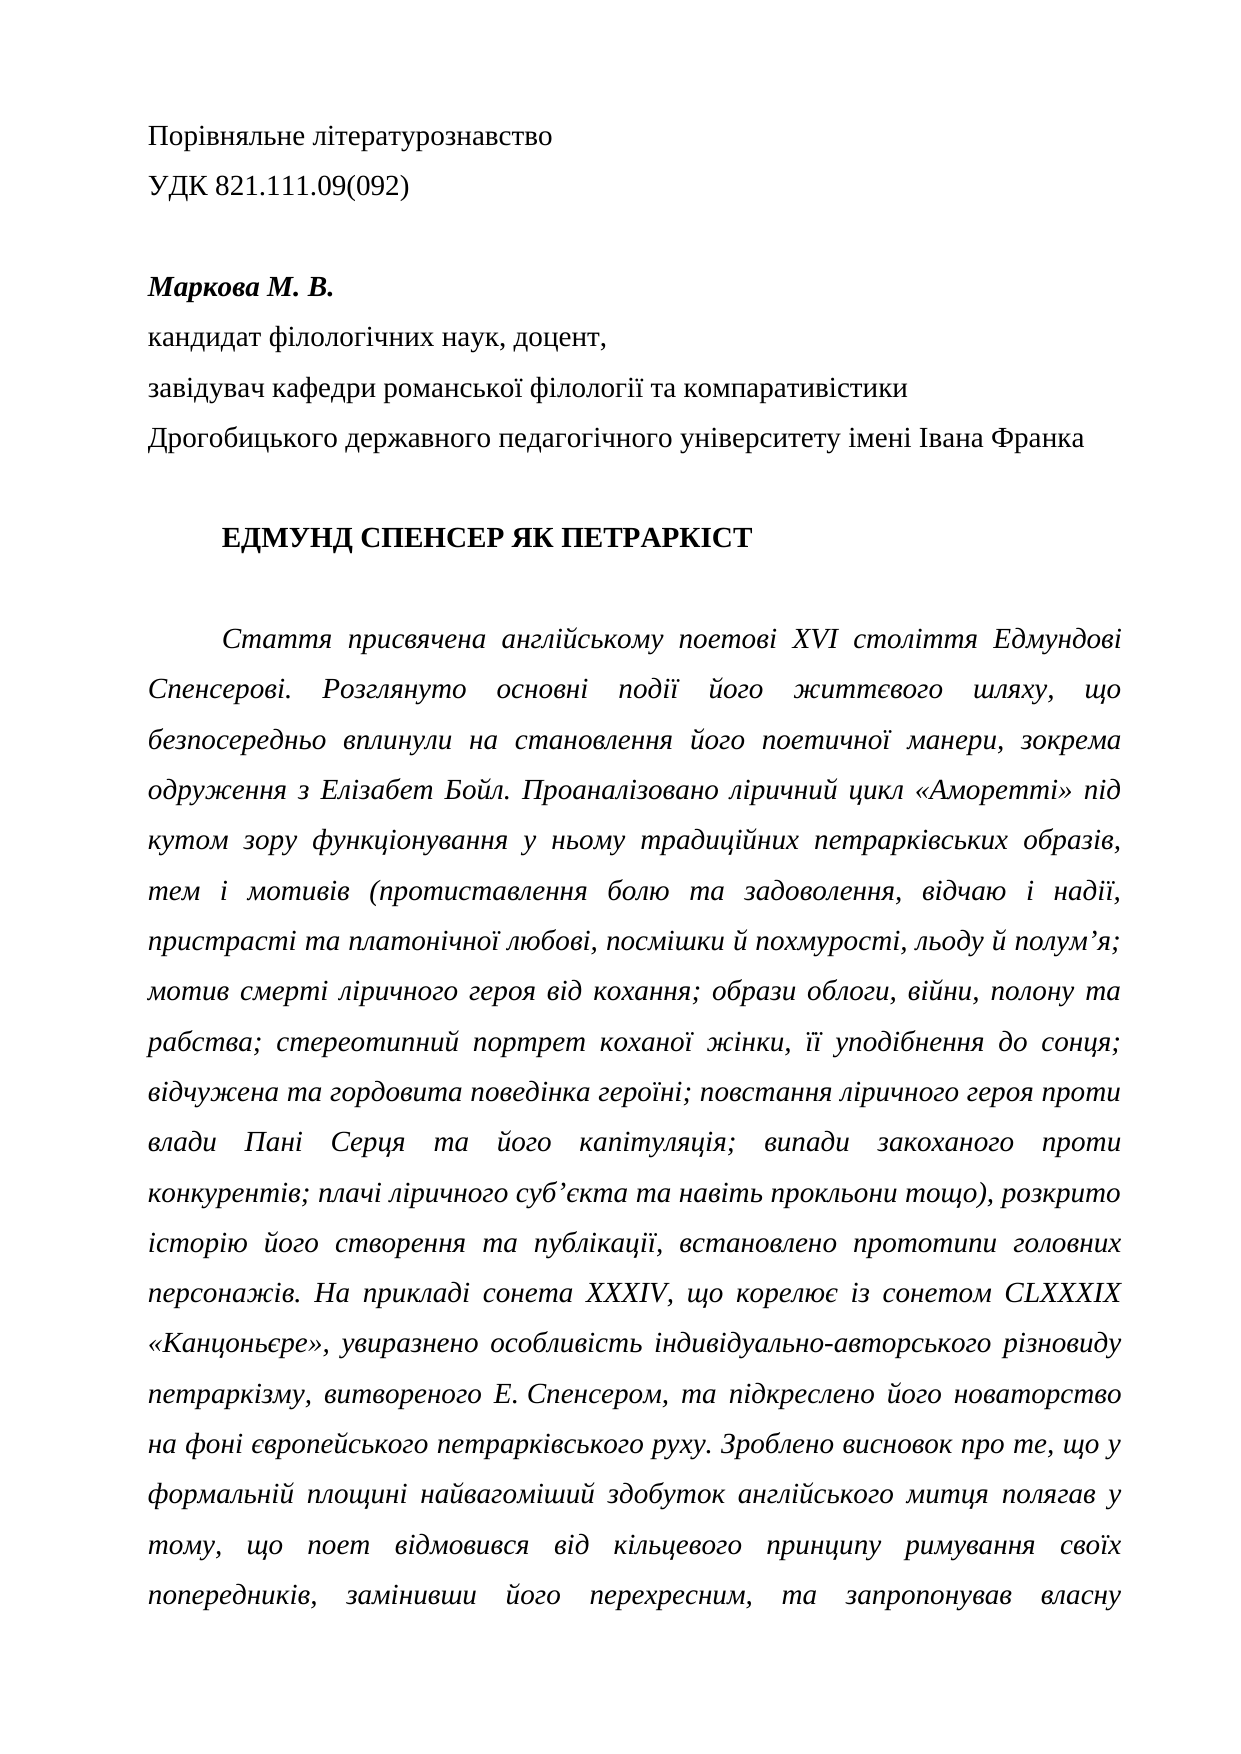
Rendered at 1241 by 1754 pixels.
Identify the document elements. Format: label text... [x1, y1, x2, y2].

text УДК 821.111.09(092) [148, 168, 1122, 202]
text Порівняльне літературознавство [148, 118, 1122, 152]
text Дрогобицького державного педагогічного університету імені Івана Франка [148, 420, 1122, 453]
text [148, 621, 1122, 1611]
text кандидат філологічних наук, доцент, [148, 319, 1122, 353]
text ЕДМУНД СПЕНСЕР ЯК ПЕТРАРКІСТ [148, 521, 1122, 554]
text Маркова М. В. [148, 269, 1122, 303]
text завідувач кафедри романської філології та компаративістики [148, 370, 1122, 403]
